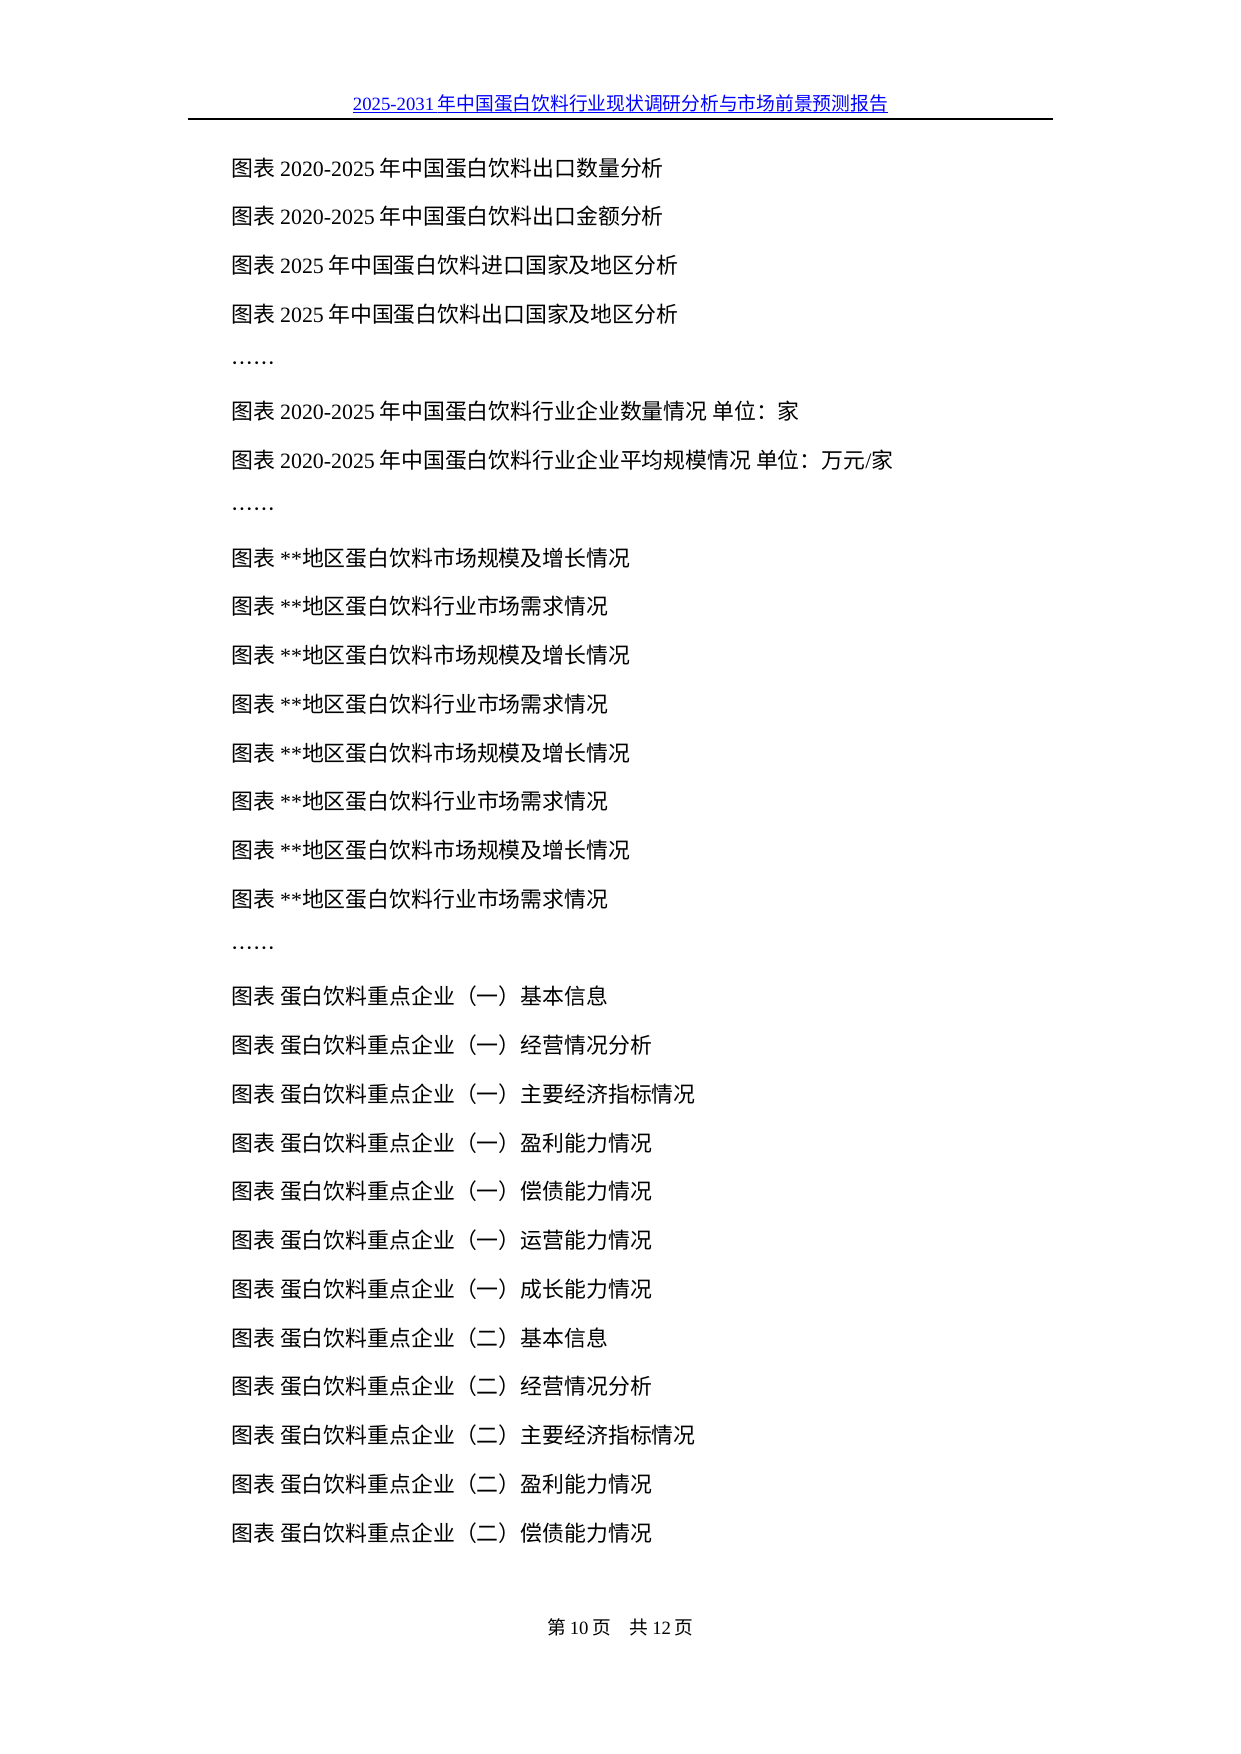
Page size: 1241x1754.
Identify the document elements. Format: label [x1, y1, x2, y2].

text [187, 150, 1053, 1548]
